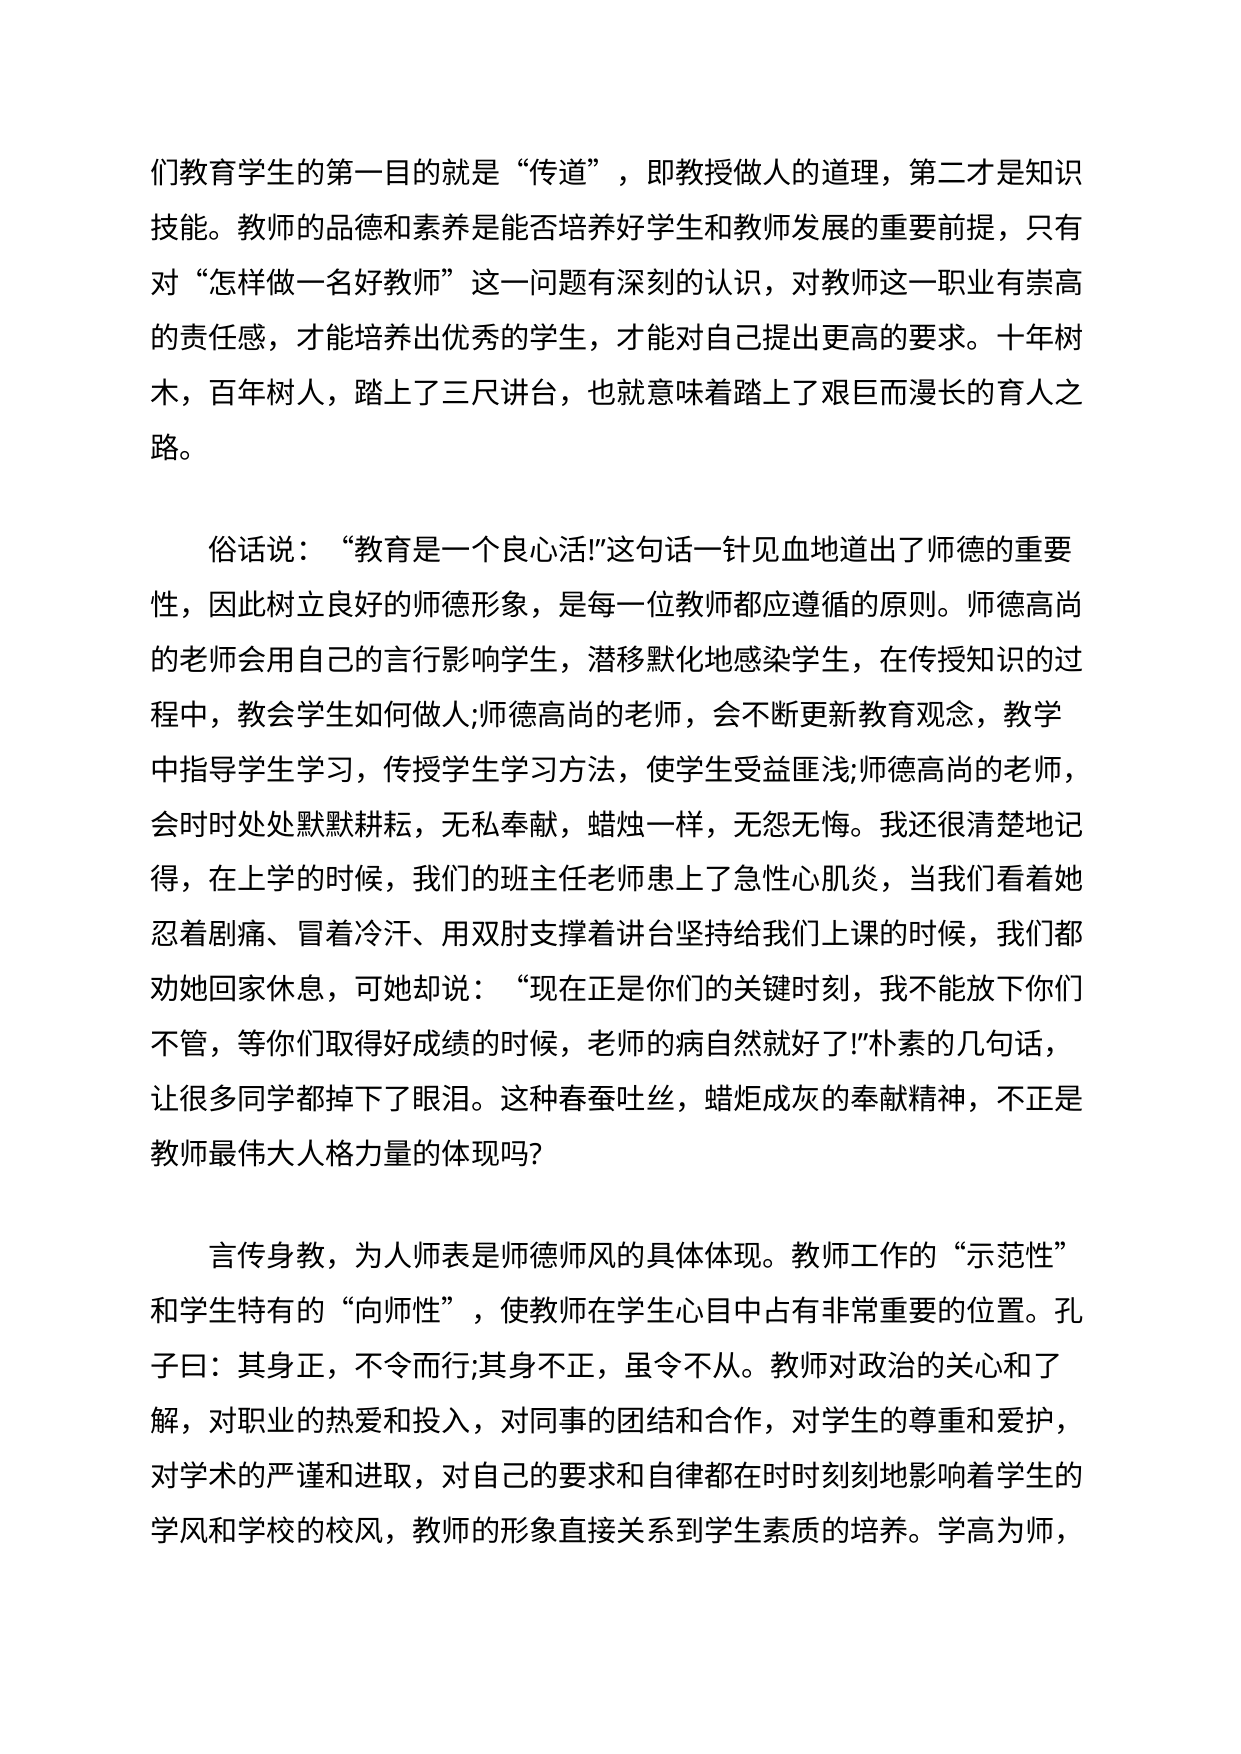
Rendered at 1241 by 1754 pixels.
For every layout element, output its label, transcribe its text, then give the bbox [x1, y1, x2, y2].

text 俗话说：“教育是一个良心活!”这句话一针见血地道出了师德的重要性，因此树立良好的师德形象，是每一位教师都应遵循的原则。师德高尚的老师会用自己的言行影响学生，潜移默化地感染学生，在传授知识的过程中，教会学生如何做人;师德高尚的老师，会不断更新教育观念，教学中指导学生学习，传授学生学习方法，使学生受益匪浅;师德高尚的老师，会时时处处默默耕耘，无私奉献，蜡烛一样，无怨无悔。我还很清楚地记得，在上学的时候，我们的班主任老师患上了急性心肌炎，当我们看着她忍着剧痛、冒着冷汗、用双肘支撑着讲台坚持给我们上课的时候，我们都劝她回家休息，可她却说：“现在正是你们的关键时刻，我不能放下你们不管，等你们取得好成绩的时候，老师的病自然就好了!”朴素的几句话，让很多同学都掉下了眼泪。这种春蚕吐丝，蜡炬成灰的奉献精神，不正是教师最伟大人格力量的体现吗? [150, 526, 1090, 1173]
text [150, 1232, 1090, 1549]
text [150, 150, 1090, 467]
